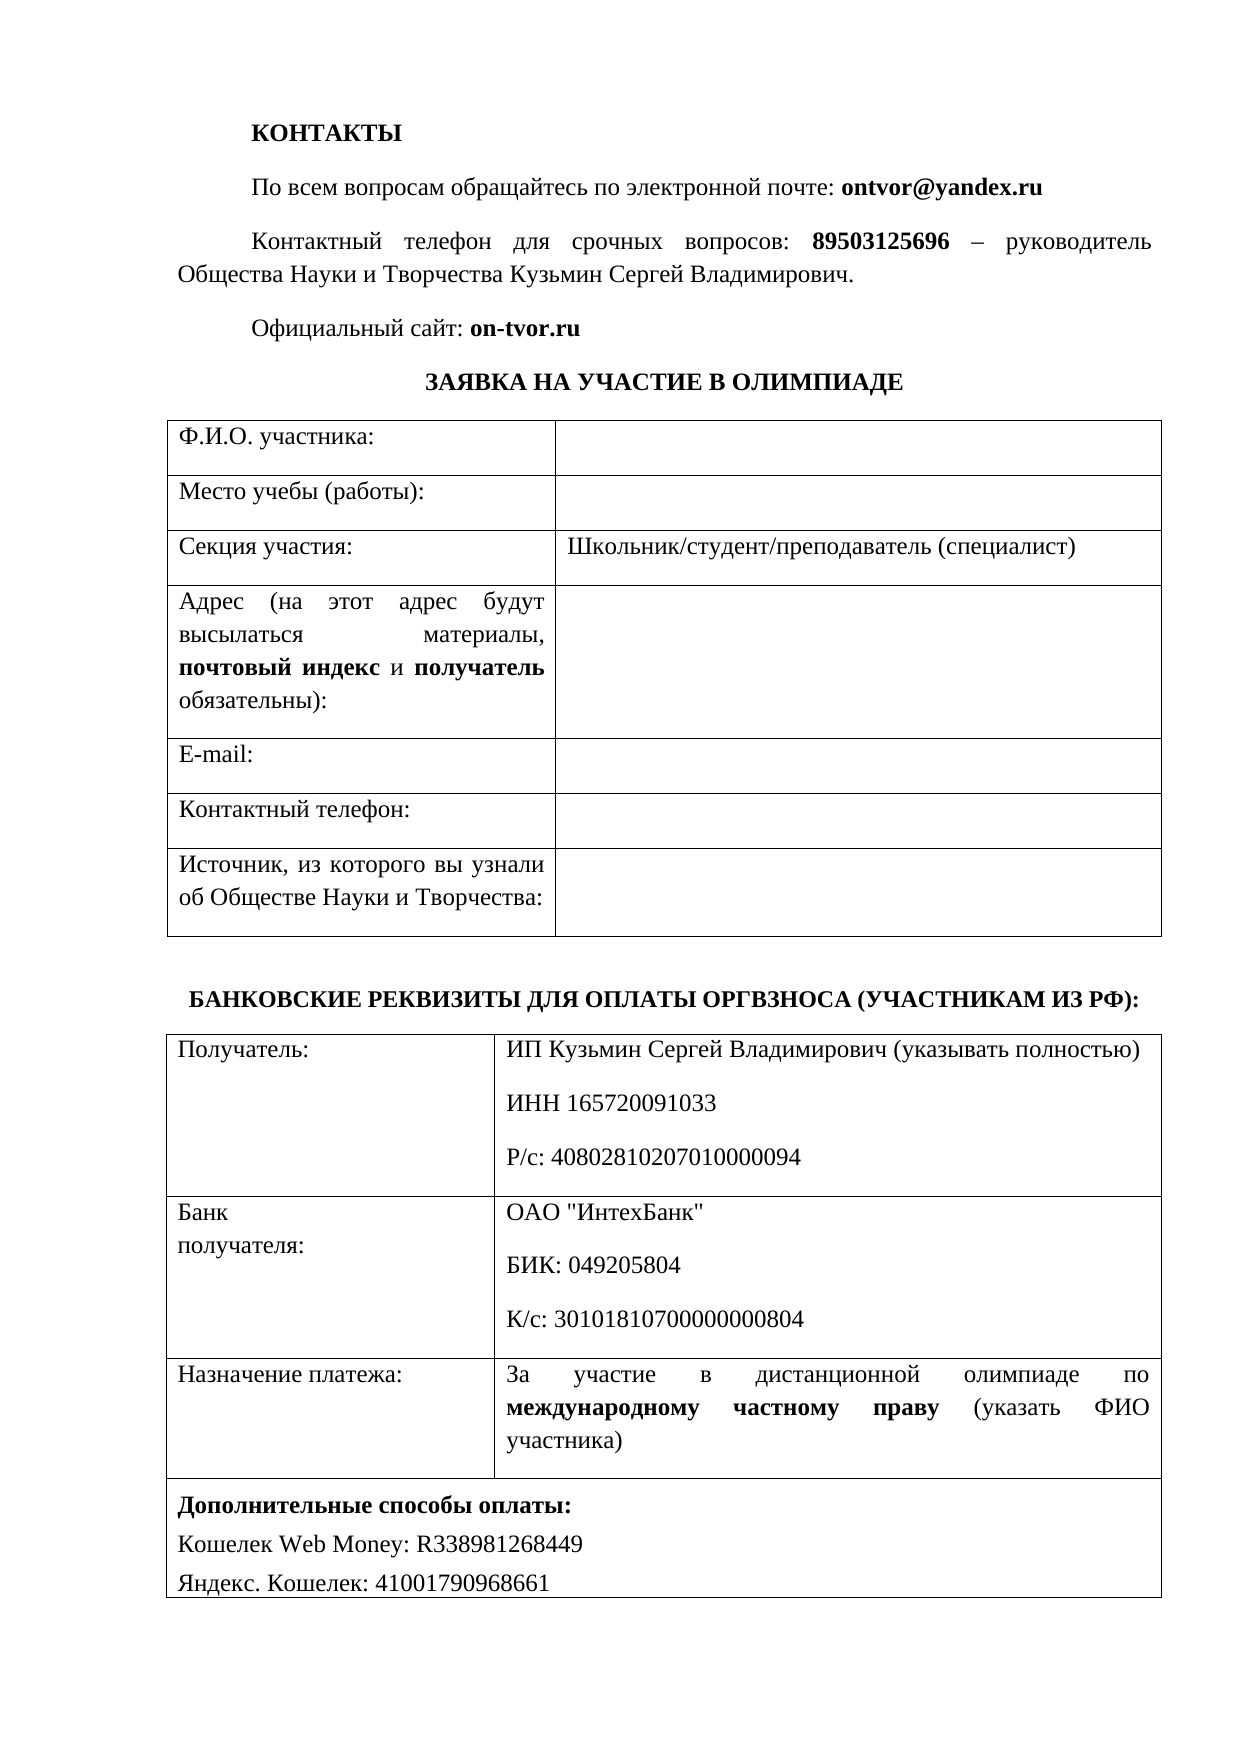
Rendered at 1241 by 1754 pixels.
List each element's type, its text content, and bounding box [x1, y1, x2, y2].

table_cell За участие в дистанционной олимпиаде по международному частному праву (указать ФИО участника) [495, 1359, 1161, 1478]
table_cell E-mail: [168, 739, 555, 793]
text Контактный телефон для срочных вопросов: 89503125696 – руководитель Общества Науки и Творчества Кузьмин Сергей Владимирович. [177, 226, 1152, 288]
table_header [556, 421, 1161, 475]
table_cell Место учебы (работы): [168, 476, 555, 530]
table_cell Назначение платежа: [167, 1359, 494, 1478]
table_cell Контактный телефон: [168, 794, 555, 848]
table_cell Секция участия: [168, 531, 555, 585]
text БАНКОВСКИЕ РЕКВИЗИТЫ ДЛЯ ОПЛАТЫ ОРГВЗНОСА (УЧАСТНИКАМ ИЗ РФ): [177, 985, 1152, 1013]
table_cell Дополнительные способы оплаты: Кошелек Web Money: R338981268449 Яндекс. Кошелек: 41001790968661 [167, 1479, 1161, 1597]
text ЗАЯВКА НА УЧАСТИЕ В ОЛИМПИАДЕ [177, 367, 1152, 395]
table_header ИП Кузьмин Сергей Владимирович (указывать полностью) ИНН 165720091033 Р/с: 40802810207010000094 [495, 1035, 1161, 1196]
table_cell [556, 476, 1161, 530]
table_cell [556, 739, 1161, 793]
table_cell Адрес (на этот адрес будут высылаться материалы, почтовый индекс и получатель обязательны): [168, 586, 555, 738]
table_cell Школьник/студент/преподаватель (специалист) [556, 531, 1161, 585]
table_header Получатель: [167, 1035, 494, 1196]
text КОНТАКТЫ [177, 118, 1152, 147]
text Официальный сайт: on-tvor.ru [177, 313, 1152, 341]
table_cell ОАО "ИнтехБанк" БИК: 049205804 К/с: 30101810700000000804 [495, 1197, 1161, 1358]
table_cell [556, 794, 1161, 848]
text По всем вопросам обращайтесь по электронной почте: ontvor@yandex.ru [177, 172, 1152, 201]
table_header Ф.И.О. участника: [168, 421, 555, 475]
table_cell [556, 586, 1161, 738]
table_cell Источник, из которого вы узнали об Обществе Науки и Творчества: [168, 849, 555, 936]
table_cell [556, 849, 1161, 936]
table_cell Банк получателя: [167, 1197, 494, 1358]
